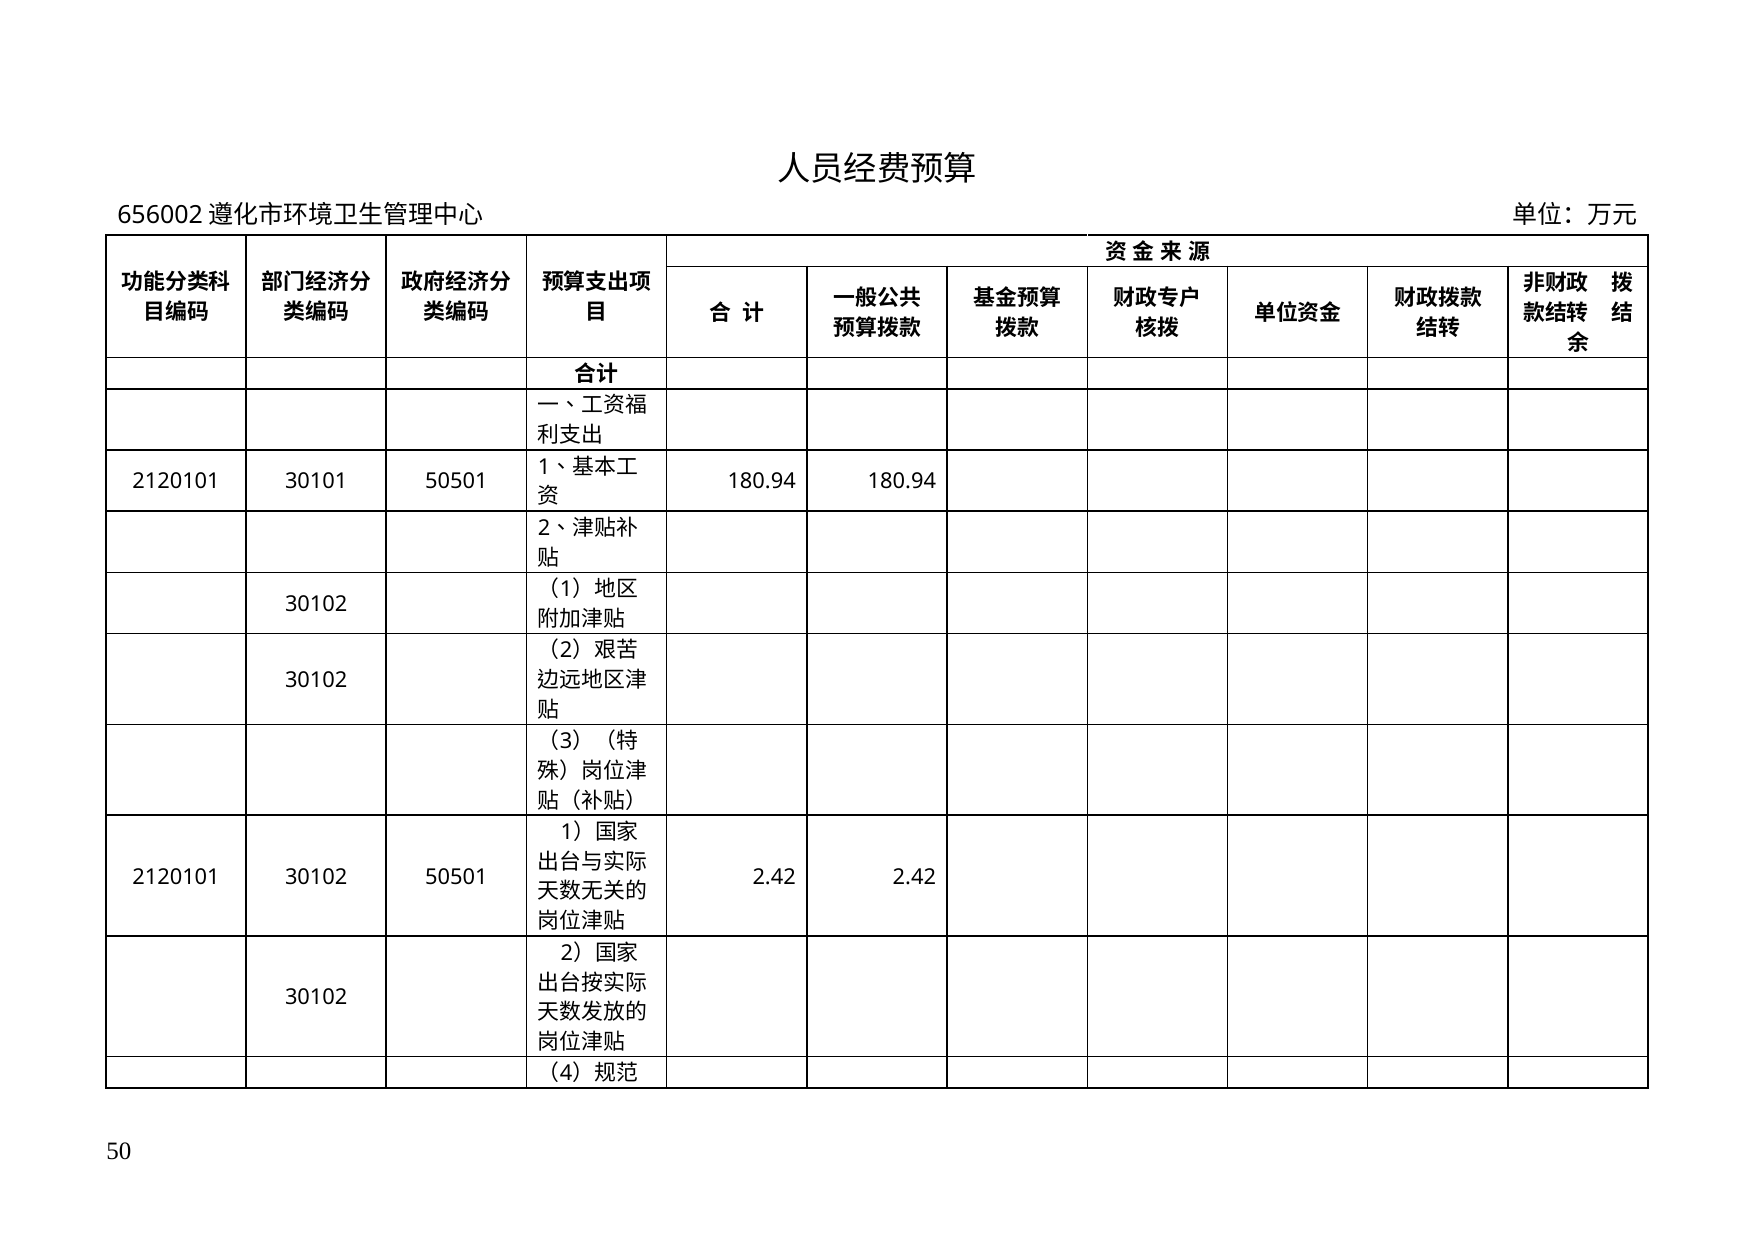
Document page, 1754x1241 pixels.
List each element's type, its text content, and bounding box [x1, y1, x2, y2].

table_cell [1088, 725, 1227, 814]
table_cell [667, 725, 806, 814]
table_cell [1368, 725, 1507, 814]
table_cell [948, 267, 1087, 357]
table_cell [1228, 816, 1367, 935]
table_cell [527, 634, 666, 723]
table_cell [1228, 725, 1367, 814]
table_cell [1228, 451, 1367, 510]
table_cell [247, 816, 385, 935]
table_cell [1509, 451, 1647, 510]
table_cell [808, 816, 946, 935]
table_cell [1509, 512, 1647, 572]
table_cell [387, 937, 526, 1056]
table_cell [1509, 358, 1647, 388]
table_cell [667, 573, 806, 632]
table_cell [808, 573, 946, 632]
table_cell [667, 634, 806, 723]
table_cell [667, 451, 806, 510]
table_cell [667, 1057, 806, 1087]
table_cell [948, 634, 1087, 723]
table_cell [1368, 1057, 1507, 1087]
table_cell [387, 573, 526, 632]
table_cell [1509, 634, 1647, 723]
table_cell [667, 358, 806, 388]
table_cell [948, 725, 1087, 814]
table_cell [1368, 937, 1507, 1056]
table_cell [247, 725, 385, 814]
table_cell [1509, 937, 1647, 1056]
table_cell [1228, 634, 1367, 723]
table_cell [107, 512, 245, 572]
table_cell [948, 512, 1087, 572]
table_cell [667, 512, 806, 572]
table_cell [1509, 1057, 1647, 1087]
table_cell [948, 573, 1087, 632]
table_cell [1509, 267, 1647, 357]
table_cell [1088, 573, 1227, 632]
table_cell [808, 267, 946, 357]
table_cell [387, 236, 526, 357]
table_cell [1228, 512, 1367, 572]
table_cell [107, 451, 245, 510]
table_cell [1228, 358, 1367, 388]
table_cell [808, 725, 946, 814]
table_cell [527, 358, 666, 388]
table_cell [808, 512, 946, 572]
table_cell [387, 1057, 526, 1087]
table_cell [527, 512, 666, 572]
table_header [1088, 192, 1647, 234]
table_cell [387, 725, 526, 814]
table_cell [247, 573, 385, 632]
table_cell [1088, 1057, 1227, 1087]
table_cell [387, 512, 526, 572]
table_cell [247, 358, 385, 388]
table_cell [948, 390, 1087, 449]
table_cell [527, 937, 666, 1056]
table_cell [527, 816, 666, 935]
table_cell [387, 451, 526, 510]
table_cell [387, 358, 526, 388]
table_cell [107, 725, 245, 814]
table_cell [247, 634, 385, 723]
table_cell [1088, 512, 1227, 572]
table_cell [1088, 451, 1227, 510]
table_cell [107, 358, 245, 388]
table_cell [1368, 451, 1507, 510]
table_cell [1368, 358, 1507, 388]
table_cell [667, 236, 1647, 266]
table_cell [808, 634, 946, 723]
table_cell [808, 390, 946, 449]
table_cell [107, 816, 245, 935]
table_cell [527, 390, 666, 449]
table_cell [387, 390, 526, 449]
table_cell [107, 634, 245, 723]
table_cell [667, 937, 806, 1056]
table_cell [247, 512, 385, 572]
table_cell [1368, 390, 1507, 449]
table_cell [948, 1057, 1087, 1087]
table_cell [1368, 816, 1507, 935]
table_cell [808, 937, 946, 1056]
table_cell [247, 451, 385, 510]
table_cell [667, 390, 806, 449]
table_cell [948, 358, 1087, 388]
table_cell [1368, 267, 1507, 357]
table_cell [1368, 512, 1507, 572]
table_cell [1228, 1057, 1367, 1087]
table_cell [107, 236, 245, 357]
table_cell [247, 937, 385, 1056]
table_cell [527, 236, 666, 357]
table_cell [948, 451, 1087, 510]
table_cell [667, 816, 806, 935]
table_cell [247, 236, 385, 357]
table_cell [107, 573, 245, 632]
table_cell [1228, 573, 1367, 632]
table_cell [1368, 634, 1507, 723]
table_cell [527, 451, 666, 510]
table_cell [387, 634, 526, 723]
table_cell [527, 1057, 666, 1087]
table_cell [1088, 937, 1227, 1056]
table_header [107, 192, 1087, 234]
text 人员经费预算 [106, 142, 1648, 190]
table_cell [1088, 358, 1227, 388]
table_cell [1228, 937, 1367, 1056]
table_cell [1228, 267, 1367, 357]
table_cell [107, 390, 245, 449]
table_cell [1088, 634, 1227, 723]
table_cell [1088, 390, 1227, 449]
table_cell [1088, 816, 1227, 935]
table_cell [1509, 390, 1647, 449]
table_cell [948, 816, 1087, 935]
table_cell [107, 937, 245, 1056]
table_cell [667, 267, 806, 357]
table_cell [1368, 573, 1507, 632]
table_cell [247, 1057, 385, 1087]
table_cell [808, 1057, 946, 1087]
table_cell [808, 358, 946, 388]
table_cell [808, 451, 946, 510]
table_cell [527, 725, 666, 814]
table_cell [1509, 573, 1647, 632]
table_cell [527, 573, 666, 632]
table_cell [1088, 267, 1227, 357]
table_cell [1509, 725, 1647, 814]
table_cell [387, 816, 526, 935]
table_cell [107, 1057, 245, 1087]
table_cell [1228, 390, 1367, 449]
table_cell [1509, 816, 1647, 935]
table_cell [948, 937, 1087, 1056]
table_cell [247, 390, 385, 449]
